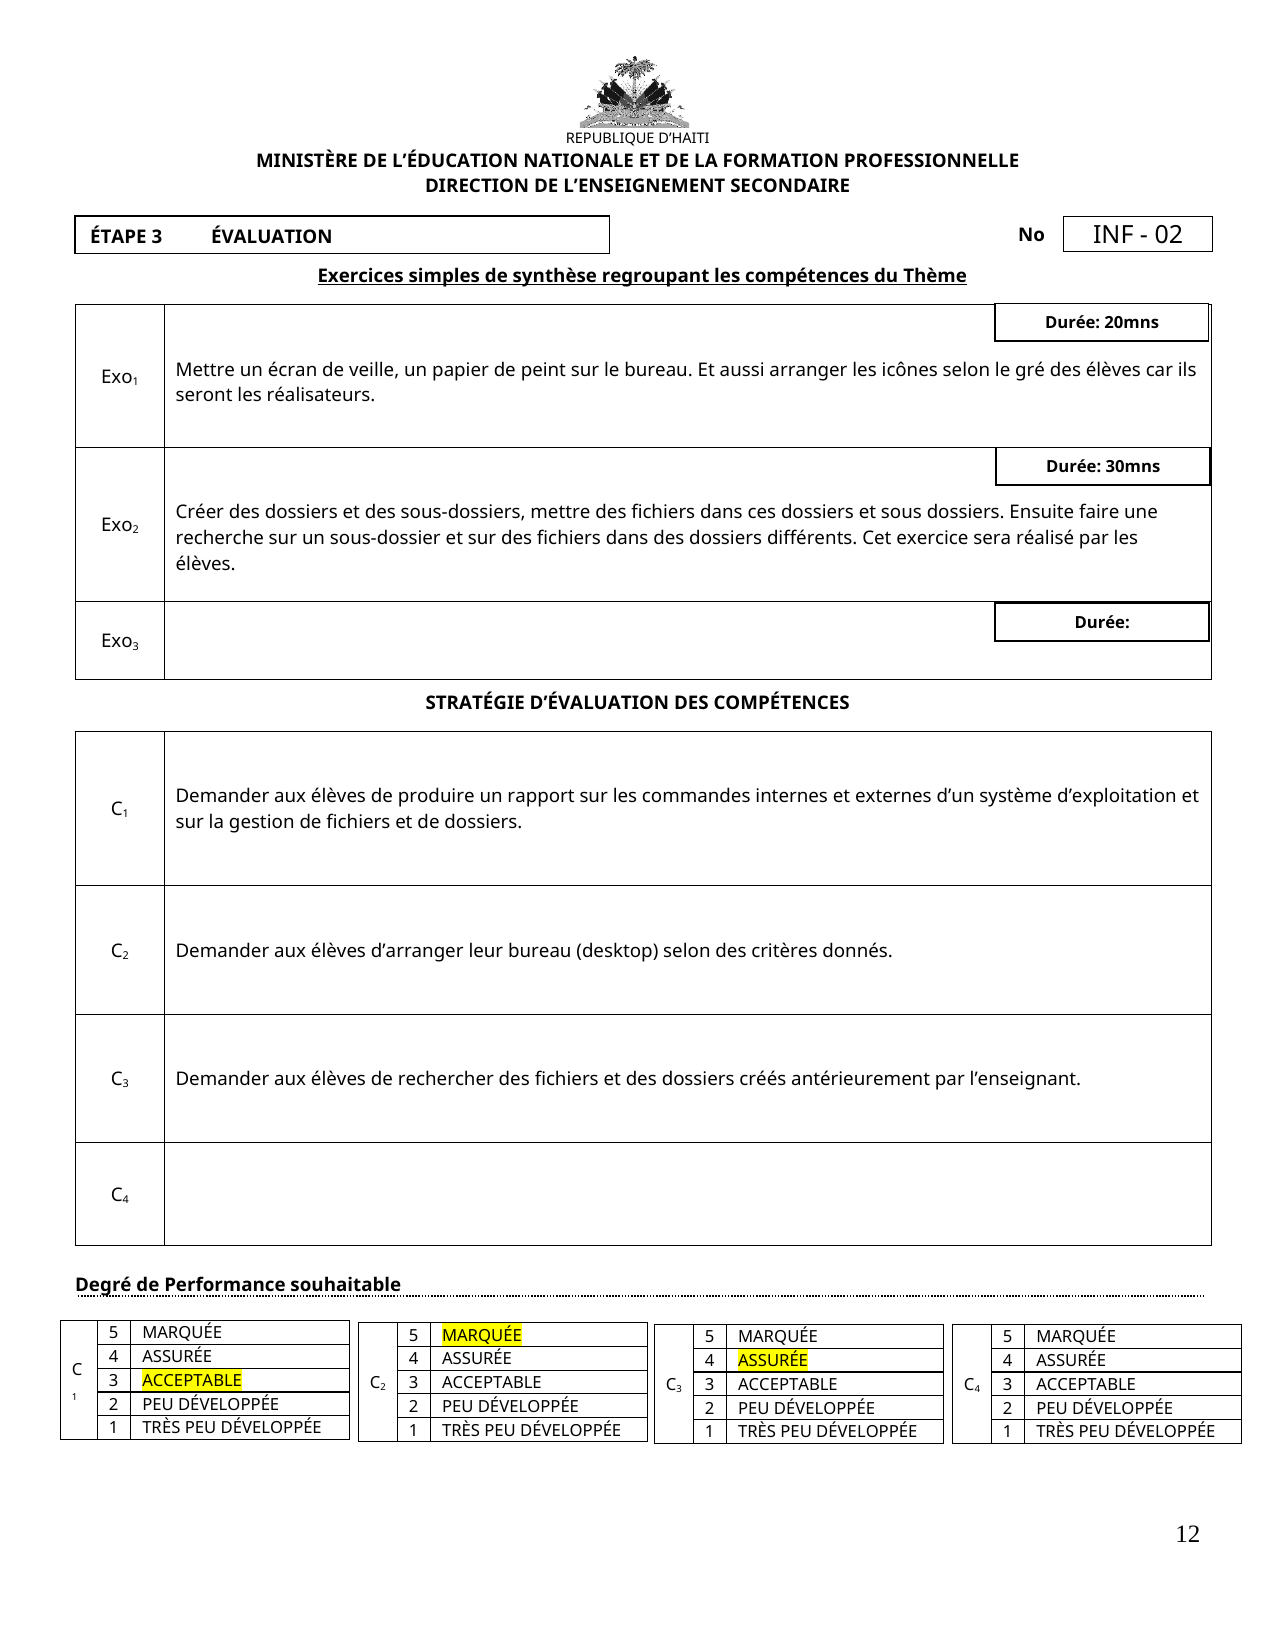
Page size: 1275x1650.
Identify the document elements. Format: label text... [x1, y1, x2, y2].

text DIRECTION DE L’ENSEIGNEMENT SECONDAIRE [75, 173, 1200, 198]
table_cell Créer des dossiers et des sous-dossiers, mettre des fichiers dans ces dossiers et sous dossiers. Ensuite faire une recherche sur un sous-dossier et sur des fichiers dans des dossiers différents. Cet exercice sera réalisé par les élèves. [165, 448, 1211, 601]
table_cell Demander aux élèves d’arranger leur bureau (desktop) selon des critères donnés. [165, 886, 1211, 1013]
text MINISTÈRE DE L’ÉDUCATION NATIONALE ET DE LA FORMATION PROFESSIONNELLE [75, 147, 1200, 173]
table_cell [165, 602, 1211, 678]
table_cell Exo3 [76, 602, 164, 678]
table_header Exo1 [76, 305, 164, 447]
table_cell [165, 1143, 1211, 1245]
table_cell Demander aux élèves de rechercher des fichiers et des dossiers créés antérieurement par l’enseignant. [165, 1015, 1211, 1142]
text REPUBLIQUE D’HAITI [75, 75, 1200, 147]
table_header [610, 224, 1211, 253]
table_header [76, 224, 609, 253]
text Degré de Performance souhaitable [75, 1272, 1200, 1297]
table_header C1 [76, 732, 164, 885]
table_header Demander aux élèves de produire un rapport sur les commandes internes et externes d’un système d’exploitation et sur la gestion de fichiers et de dossiers. [165, 732, 1211, 885]
table_cell Exo2 [76, 448, 164, 601]
table_cell C4 [76, 1143, 164, 1245]
table_cell C3 [76, 1015, 164, 1142]
table_header Mettre un écran de veille, un papier de peint sur le bureau. Et aussi arranger les icônes selon le gré des élèves car ils seront les réalisateurs. [165, 305, 1211, 447]
table_cell C2 [76, 886, 164, 1013]
